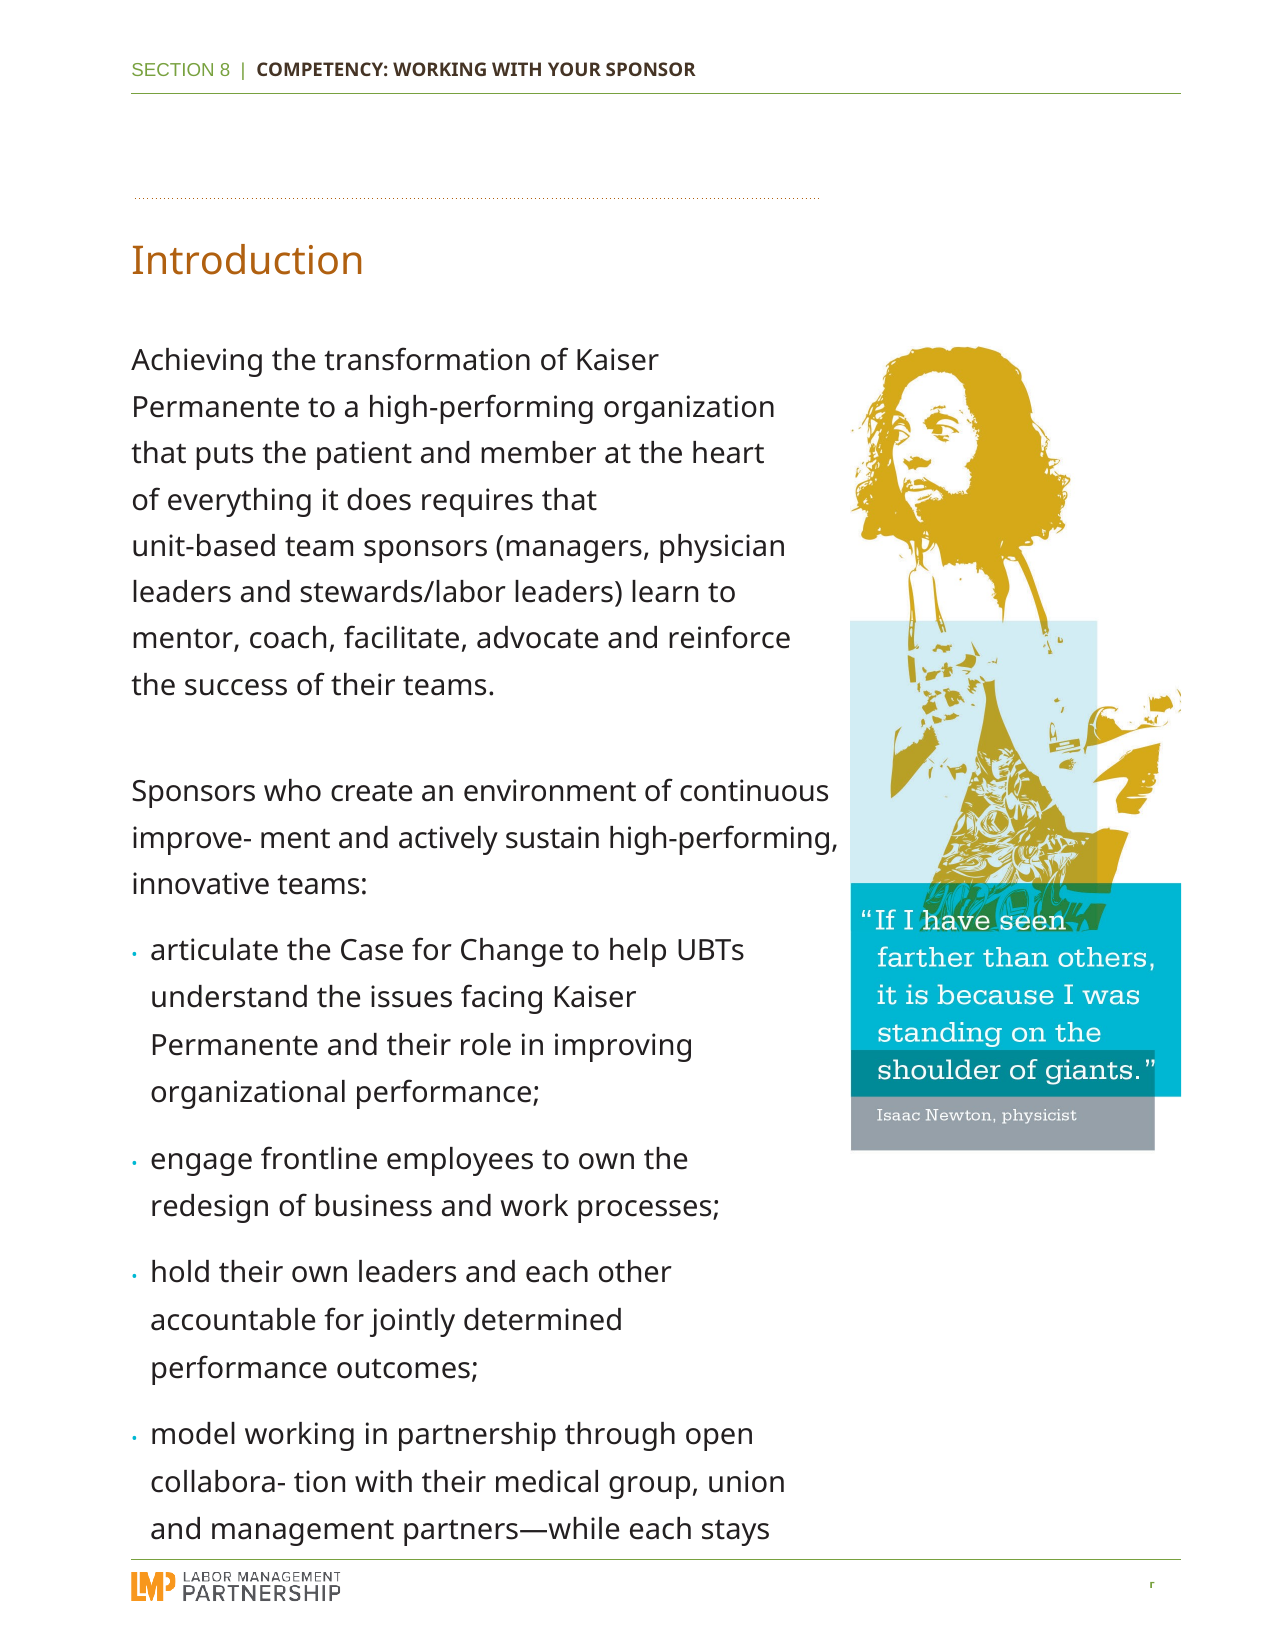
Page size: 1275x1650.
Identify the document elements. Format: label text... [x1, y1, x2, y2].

list articulate the Case for Change to help UBTs understand the issues facing Kaiser Permanente and their role in improving organizational performance; [131, 929, 794, 1111]
picture [128, 1568, 176, 1601]
text unit-based team sponsors (managers, physician leaders and stewards/labor leaders) learn to mentor, coach, facilitate, advocate and reinforce the success of their teams. [131, 525, 812, 704]
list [131, 1413, 802, 1548]
list hold their own leaders and each other accountable for jointly determined performance outcomes; [131, 1252, 768, 1387]
subtitle Introduction [131, 151, 1194, 286]
list engage frontline employees to own the redesign of business and work processes; [131, 1138, 725, 1225]
text Achieving the transformation of Kaiser Permanente to a high-performing organization that puts the patient and member at the heart of everything it does requires that [131, 340, 780, 518]
text Sponsors who create an environment of continuous improve- ment and actively sustain high-performing, innovative teams: [131, 771, 850, 903]
picture [183, 1572, 341, 1602]
picture [850, 346, 1182, 1267]
